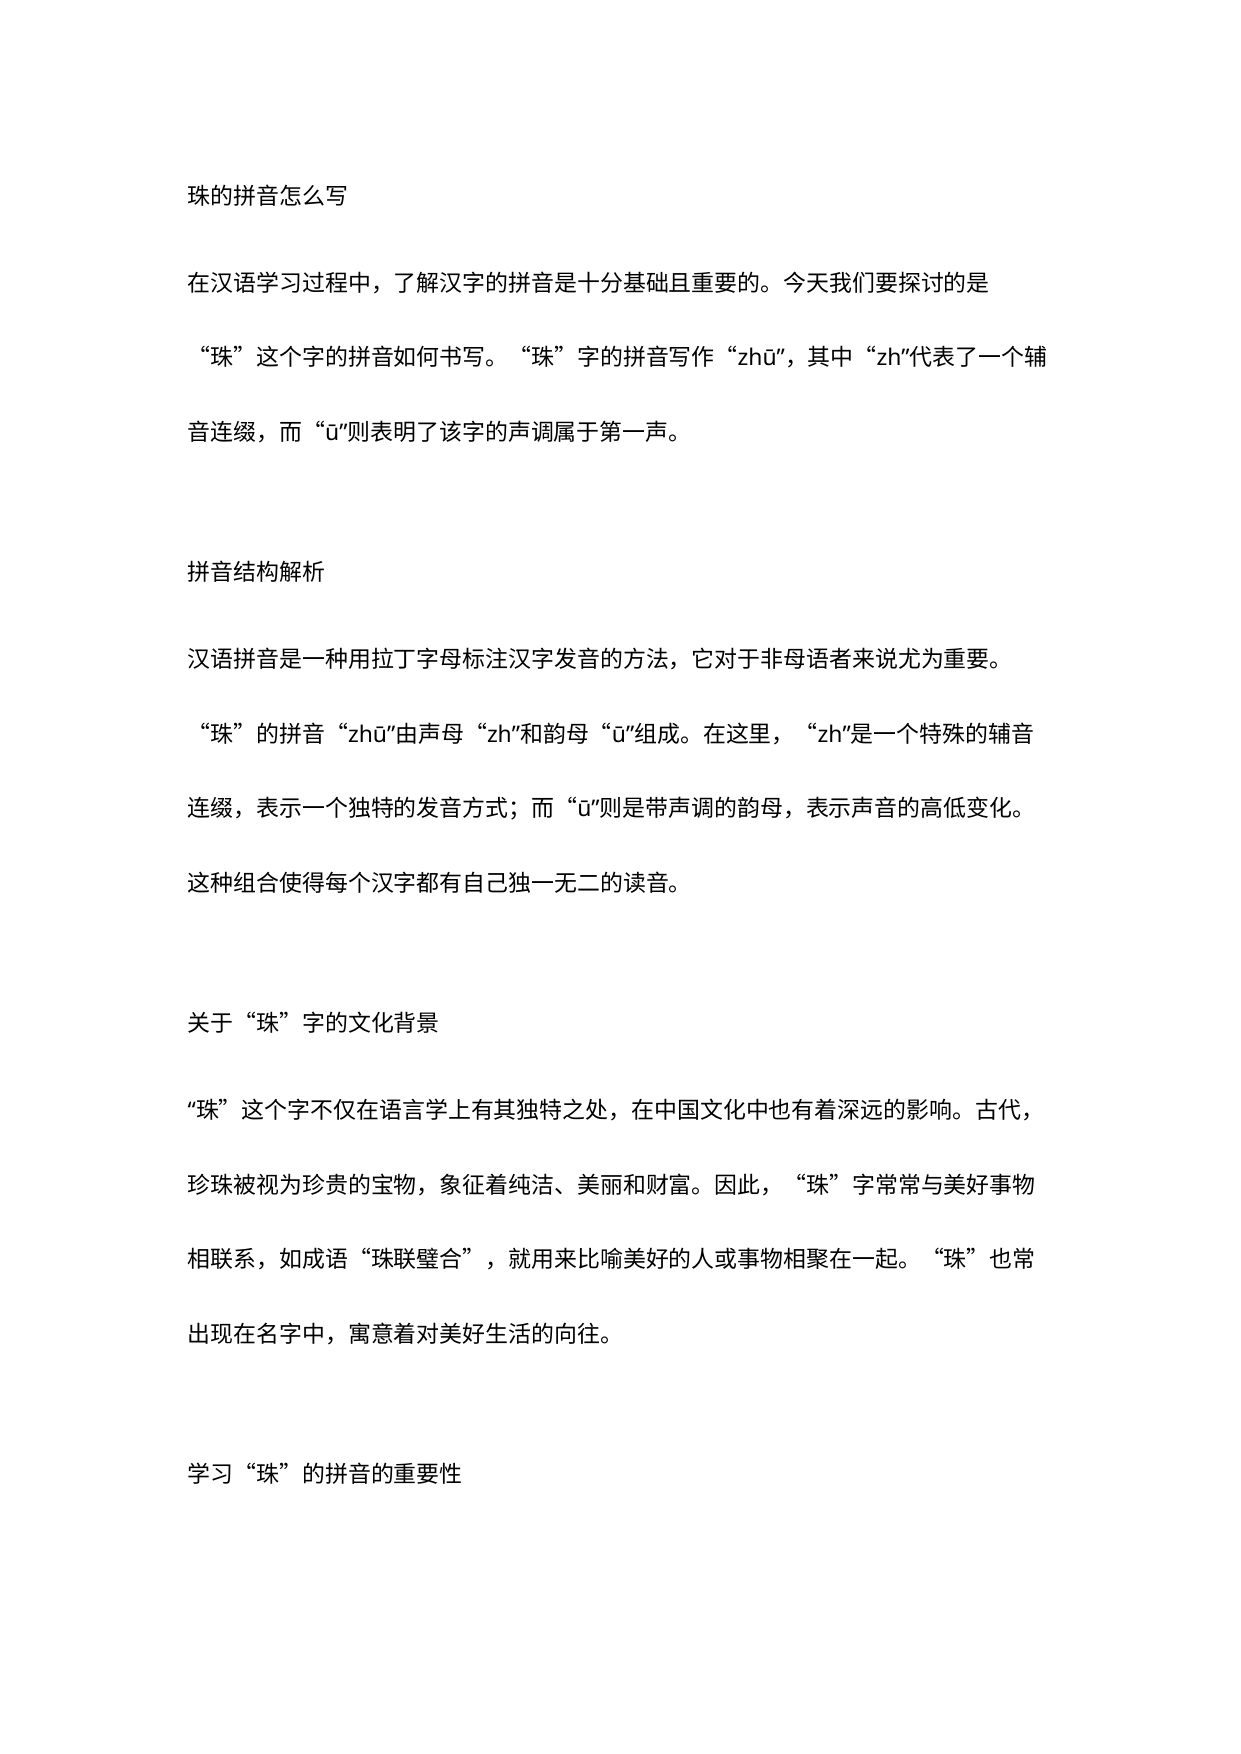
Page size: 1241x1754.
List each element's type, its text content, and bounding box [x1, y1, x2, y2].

text 汉语拼音是一种用拉丁字母标注汉字发音的方法，它对于非母语者来说尤为重要。“珠”的拼音“zhū”由声母“zh”和韵母“ū”组成。在这里，“zh”是一个特殊的辅音连缀，表示一个独特的发音方式；而“ū”则是带声调的韵母，表示声音的高低变化。这种组合使得每个汉字都有自己独一无二的读音。 [187, 625, 1053, 914]
text 学习“珠”的拼音的重要性 [187, 1441, 1053, 1506]
text 珠的拼音怎么写 [187, 162, 1053, 227]
text 关于“珠”字的文化背景 [187, 989, 1053, 1054]
text 在汉语学习过程中，了解汉字的拼音是十分基础且重要的。今天我们要探讨的是“珠”这个字的拼音如何书写。“珠”字的拼音写作“zhū”，其中“zh”代表了一个辅音连缀，而“ū”则表明了该字的声调属于第一声。 [187, 248, 1053, 463]
text 拼音结构解析 [187, 538, 1053, 603]
text “珠”这个字不仅在语言学上有其独特之处，在中国文化中也有着深远的影响。古代，珍珠被视为珍贵的宝物，象征着纯洁、美丽和财富。因此，“珠”字常常与美好事物相联系，如成语“珠联璧合”，就用来比喻美好的人或事物相聚在一起。“珠”也常出现在名字中，寓意着对美好生活的向往。 [187, 1076, 1053, 1365]
